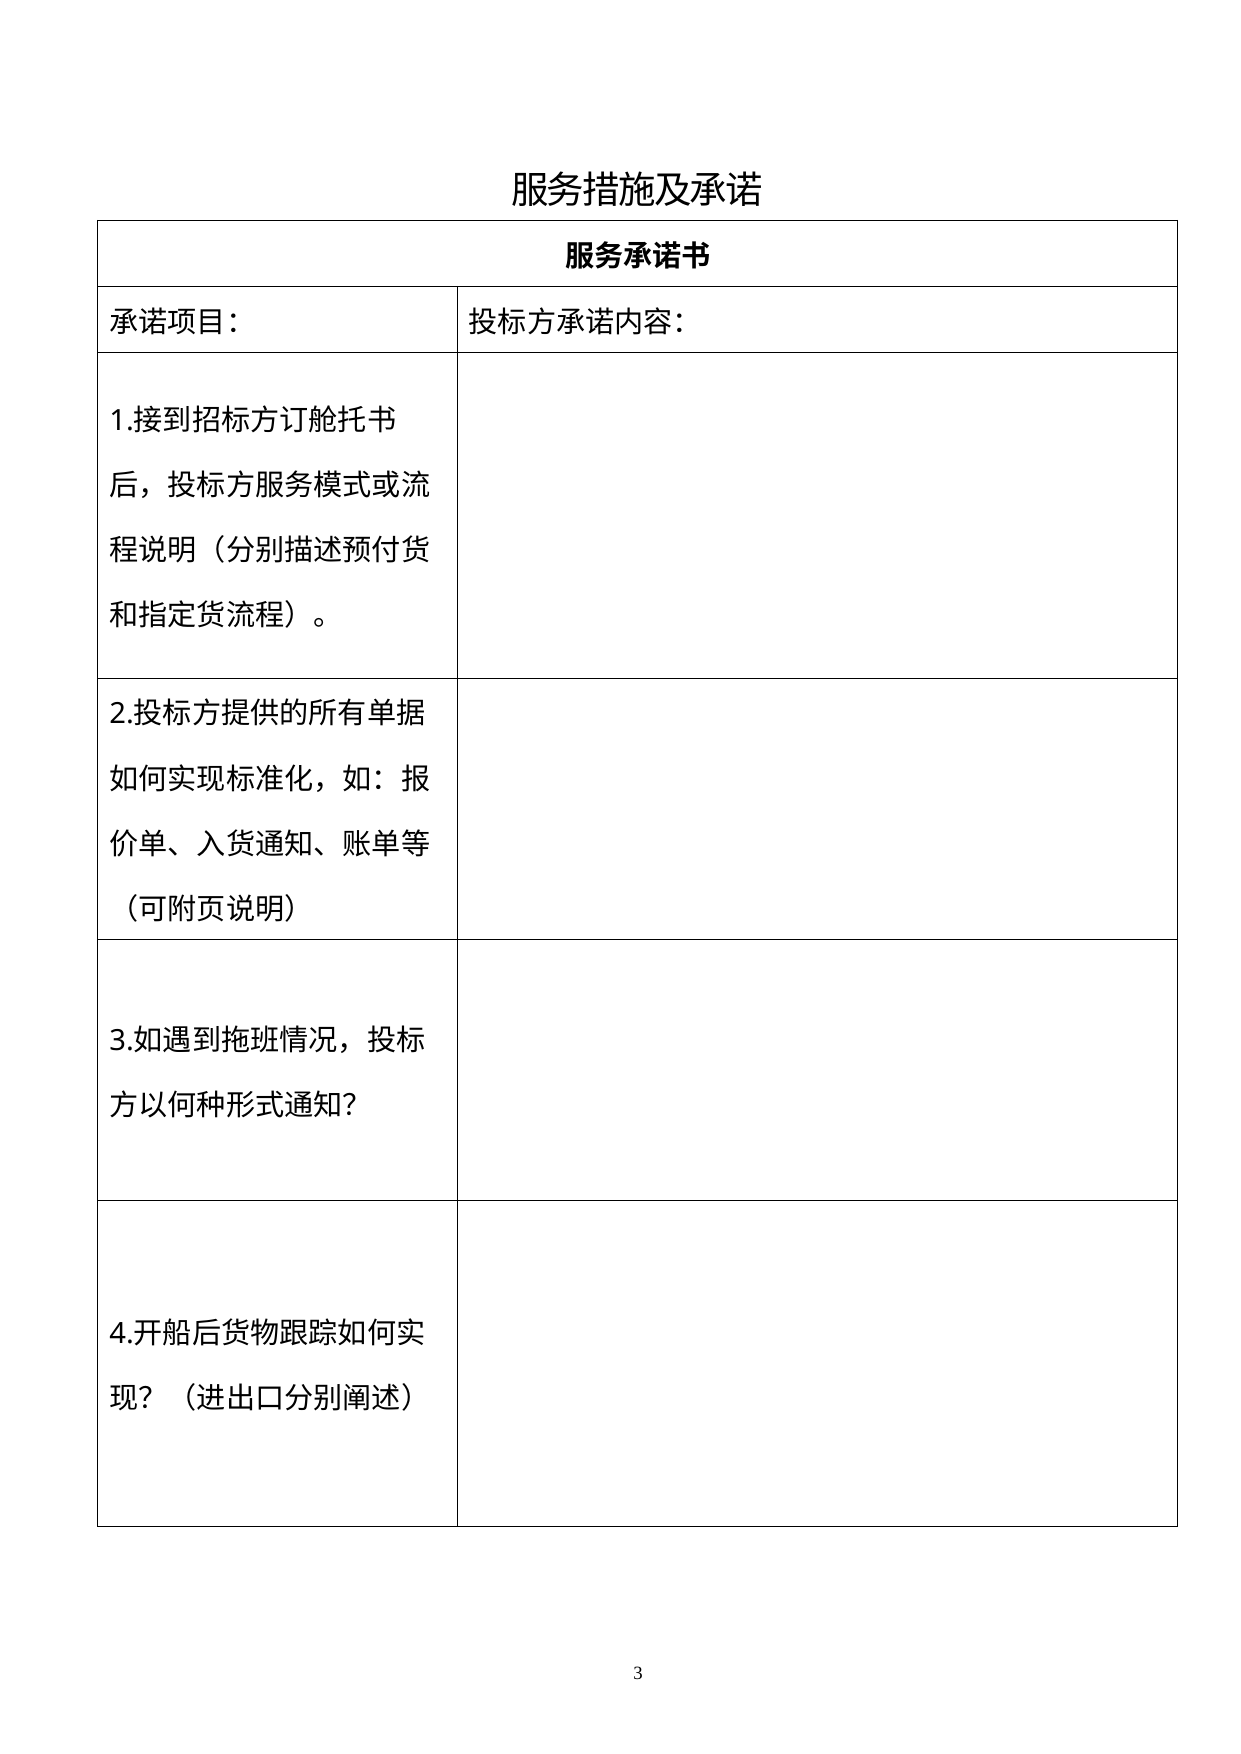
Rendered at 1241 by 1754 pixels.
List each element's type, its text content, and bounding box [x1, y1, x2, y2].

table_cell [458, 679, 1177, 939]
table_cell 2.投标方提供的所有单据如何实现标准化，如：报价单、入货通知、账单等（可附页说明） [98, 679, 457, 939]
table_cell 4.开船后货物跟踪如何实现？（进出口分别阐述） [98, 1201, 457, 1526]
table_cell [458, 353, 1177, 678]
table_header 服务承诺书 [98, 221, 1177, 286]
text 服务措施及承诺 [159, 155, 1116, 220]
table_cell [458, 1201, 1177, 1526]
table_cell 承诺项目： [98, 287, 457, 352]
table_cell 1.接到招标方订舱托书后，投标方服务模式或流程说明（分别描述预付货和指定货流程）。 [98, 353, 457, 678]
table_cell [458, 940, 1177, 1200]
table_cell 3.如遇到拖班情况，投标方以何种形式通知？ [98, 940, 457, 1200]
table_cell 投标方承诺内容： [458, 287, 1177, 352]
